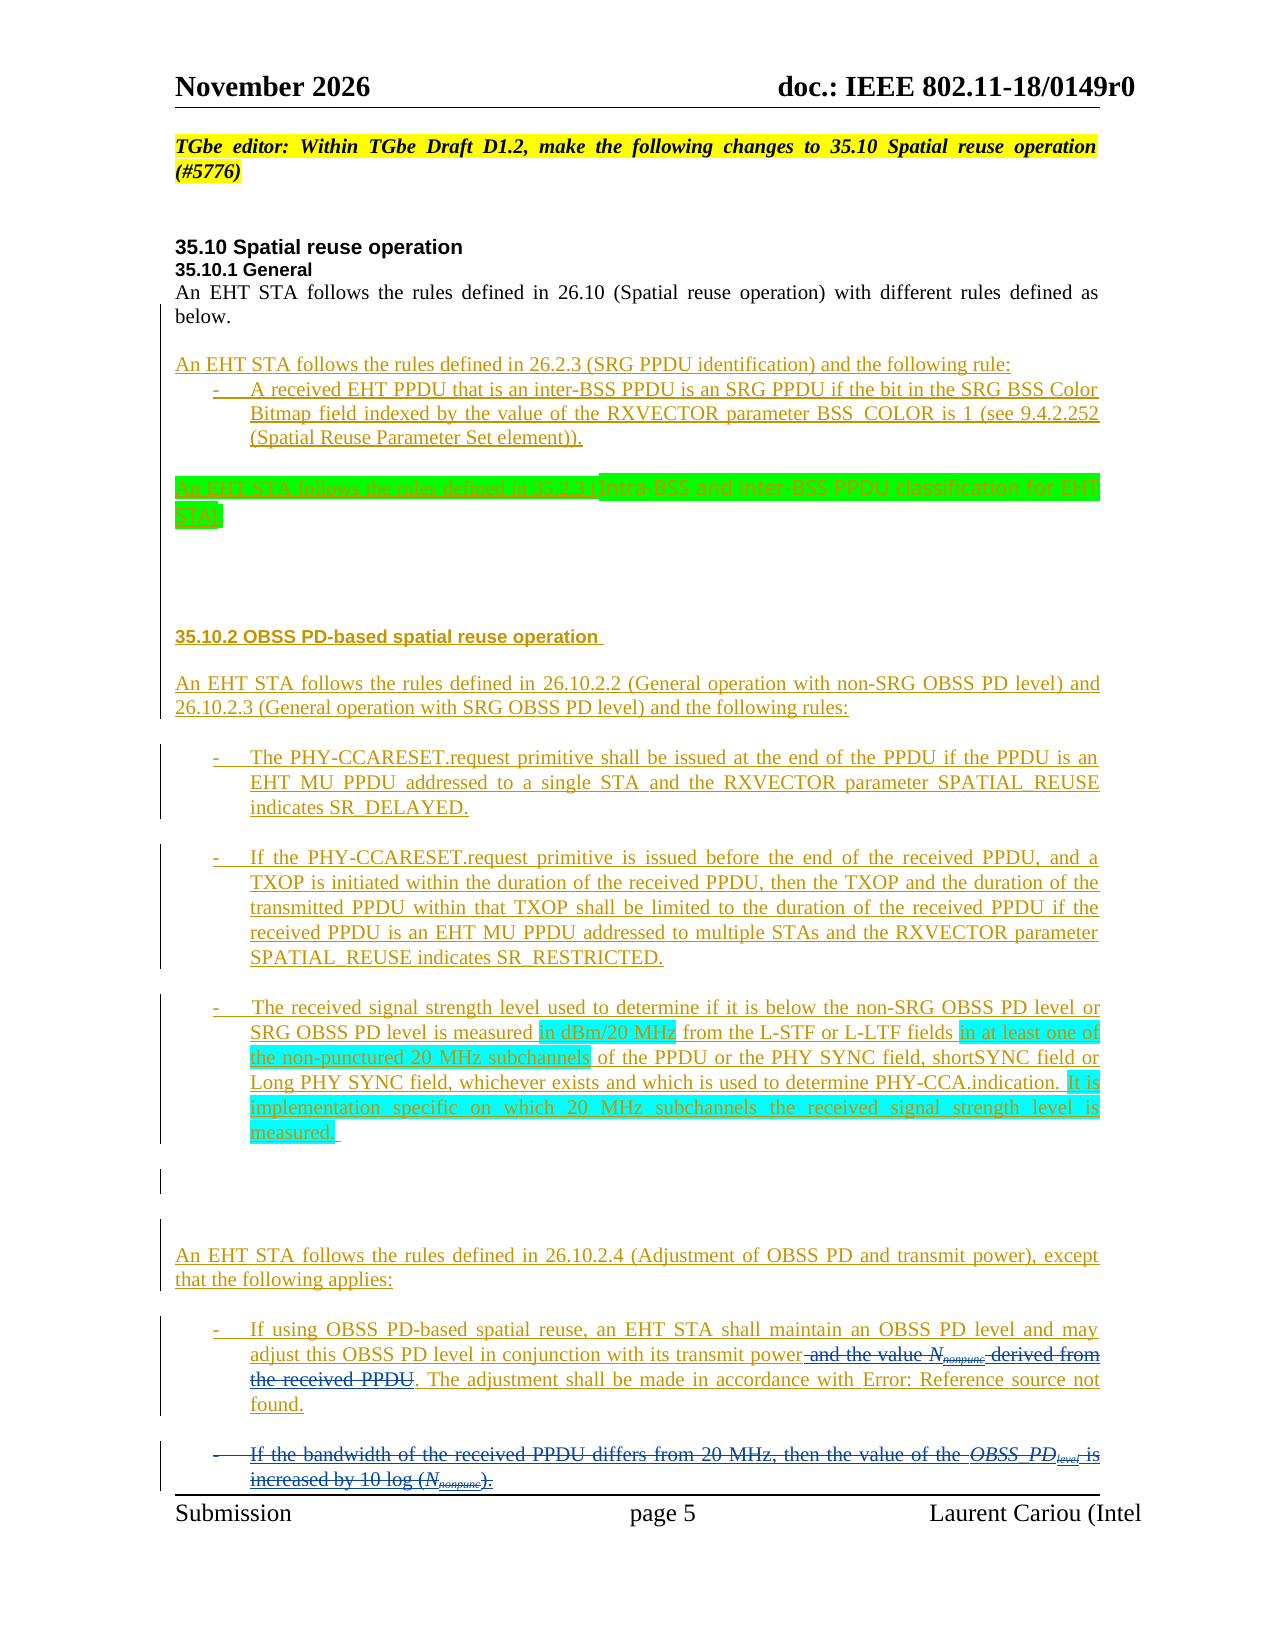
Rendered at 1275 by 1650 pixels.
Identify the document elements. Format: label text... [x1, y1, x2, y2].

text 35.10.1 General [175, 259, 1100, 280]
text TGbe editor: Within TGbe Draft D1.2, make the following changes to 35.10 Spatial reuse operation (#5776) [175, 133, 1100, 183]
text An EHT STA follows the rules defined in 26.10 (Spatial reuse operation) with different rules defined as below. [175, 280, 1100, 328]
text 35.10 Spatial reuse operation [175, 235, 1100, 259]
